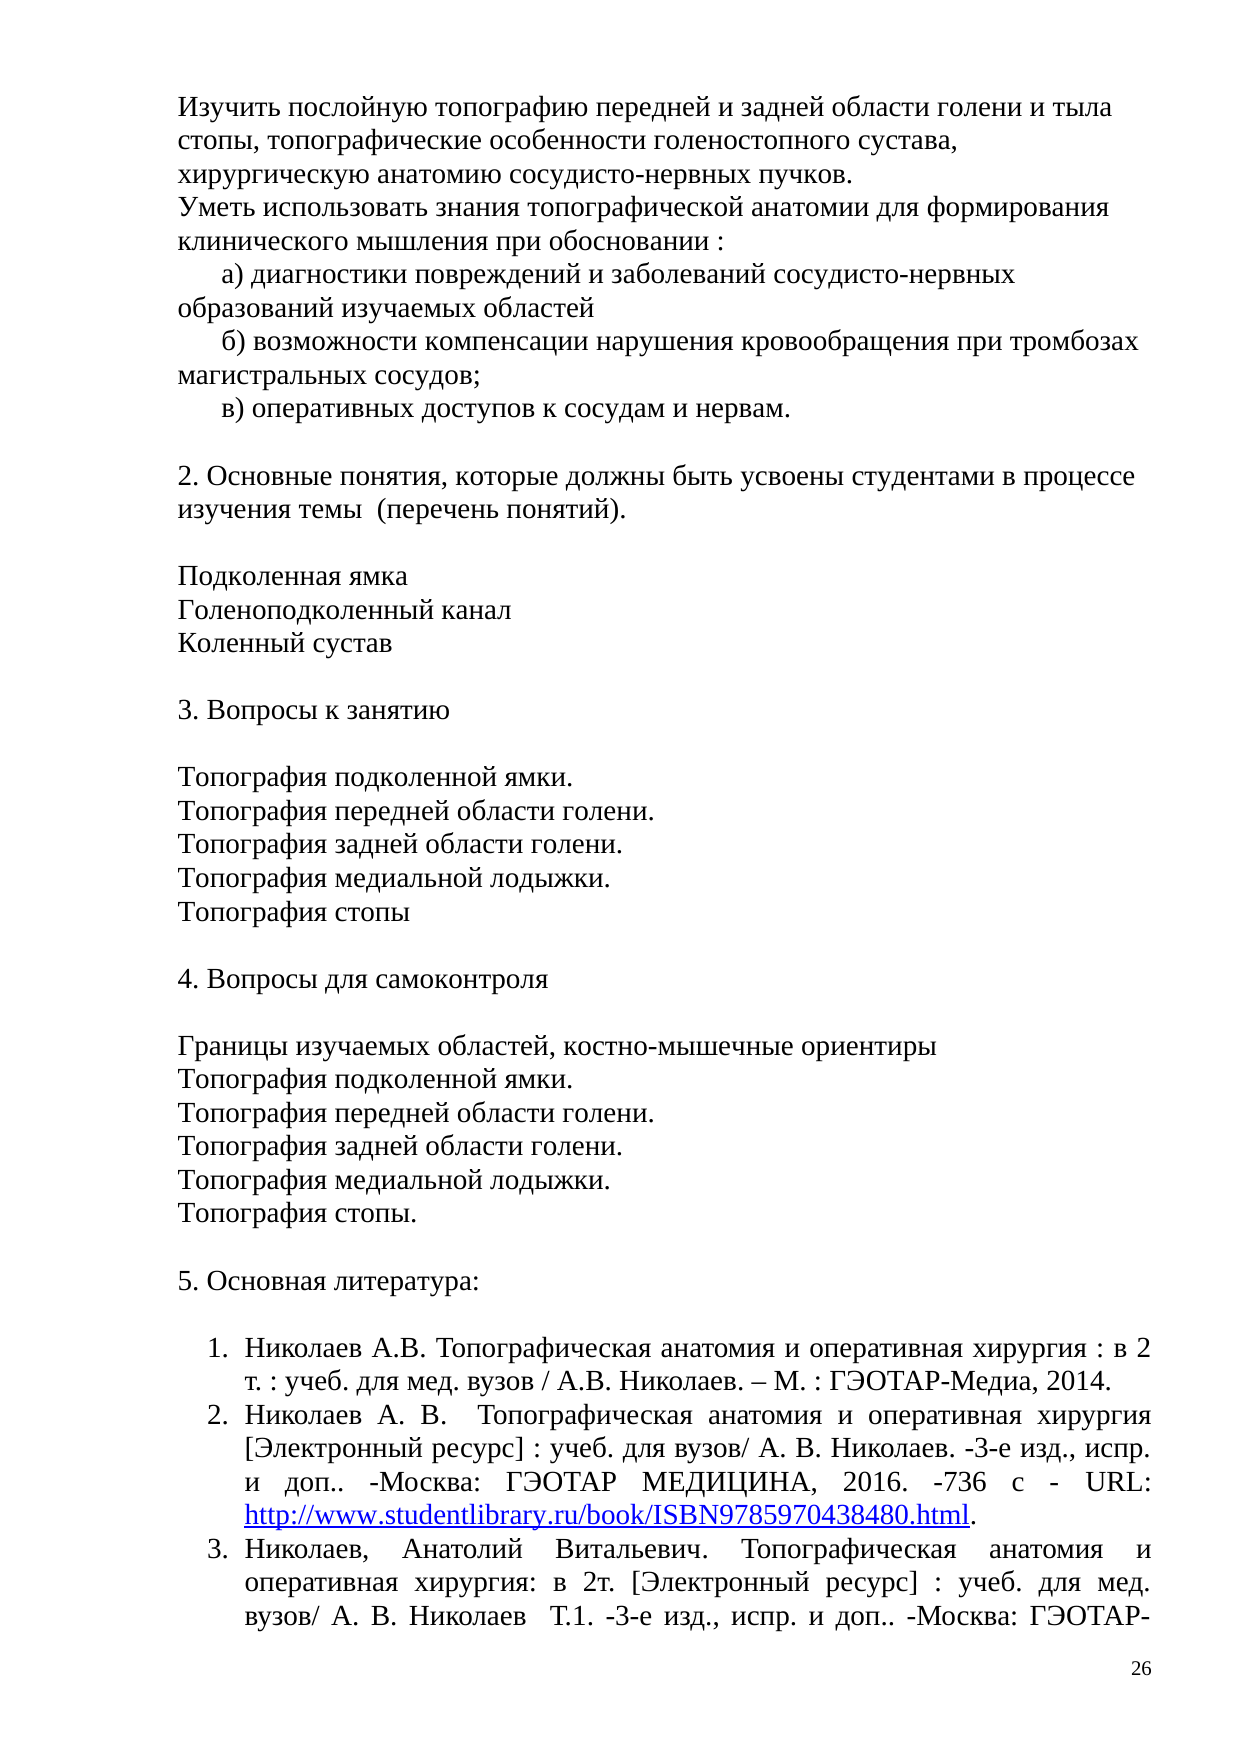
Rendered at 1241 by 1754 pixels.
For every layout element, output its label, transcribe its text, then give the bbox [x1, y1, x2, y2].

text 4. Вопросы для самоконтроля [177, 961, 1152, 994]
text в) оперативных доступов к сосудам и нервам. [177, 391, 1152, 424]
text Топография медиальной лодыжки. [177, 860, 1152, 894]
text Топография передней области голени. [177, 793, 1152, 827]
text Коленный сустав [177, 625, 1152, 659]
text Голеноподколенный канал [177, 592, 1152, 625]
text Топография передней области голени. [177, 1095, 1152, 1128]
text Топография медиальной лодыжки. [177, 1162, 1152, 1196]
text Топография задней области голени. [177, 1128, 1152, 1162]
text 2. Основные понятия, которые должны быть усвоены студентами в процессе изучения темы (перечень понятий). [177, 458, 1152, 525]
text а) диагностики повреждений и заболеваний сосудисто-нервных образований изучаемых областей [177, 256, 1152, 323]
text Подколенная ямка [177, 558, 1152, 592]
text Уметь использовать знания топографической анатомии для формирования клинического мышления при обосновании : [177, 189, 1152, 256]
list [207, 1531, 1152, 1632]
list Николаев А. В. Топографическая анатомия и оперативная хирургия [Электронный ресурс] : учеб. для вузов/ А. В. Николаев. -3-е изд., испр. и доп.. -Москва: ГЭОТАР МЕДИЦИНА, 2016. -736 с - URL: http://www.studentlibrary.ru/book/ISBN9785970438480.html. [207, 1397, 1152, 1531]
text Границы изучаемых областей, костно-мышечные ориентиры [177, 1028, 1152, 1061]
text Топография подколенной ямки. [177, 759, 1152, 793]
text 3. Вопросы к занятию [177, 692, 1152, 726]
list Николаев А.В. Топографическая анатомия и оперативная хирургия : в 2 т. : учеб. для мед. вузов / А.В. Николаев. – М. : ГЭОТАР-Медиа, 2014. [207, 1330, 1152, 1397]
text Изучить послойную топографию передней и задней области голени и тыла стопы, топографические особенности голеностопного сустава, хирургическую анатомию сосудисто-нервных пучков. [177, 89, 1152, 189]
text б) возможности компенсации нарушения кровообращения при тромбозах магистральных сосудов; [177, 323, 1152, 391]
text Топография подколенной ямки. [177, 1061, 1152, 1095]
text Топография стопы [177, 894, 1152, 927]
text 5. Основная литература: [177, 1263, 1152, 1296]
text Топография задней области голени. [177, 827, 1152, 860]
text Топография стопы. [177, 1196, 1152, 1229]
